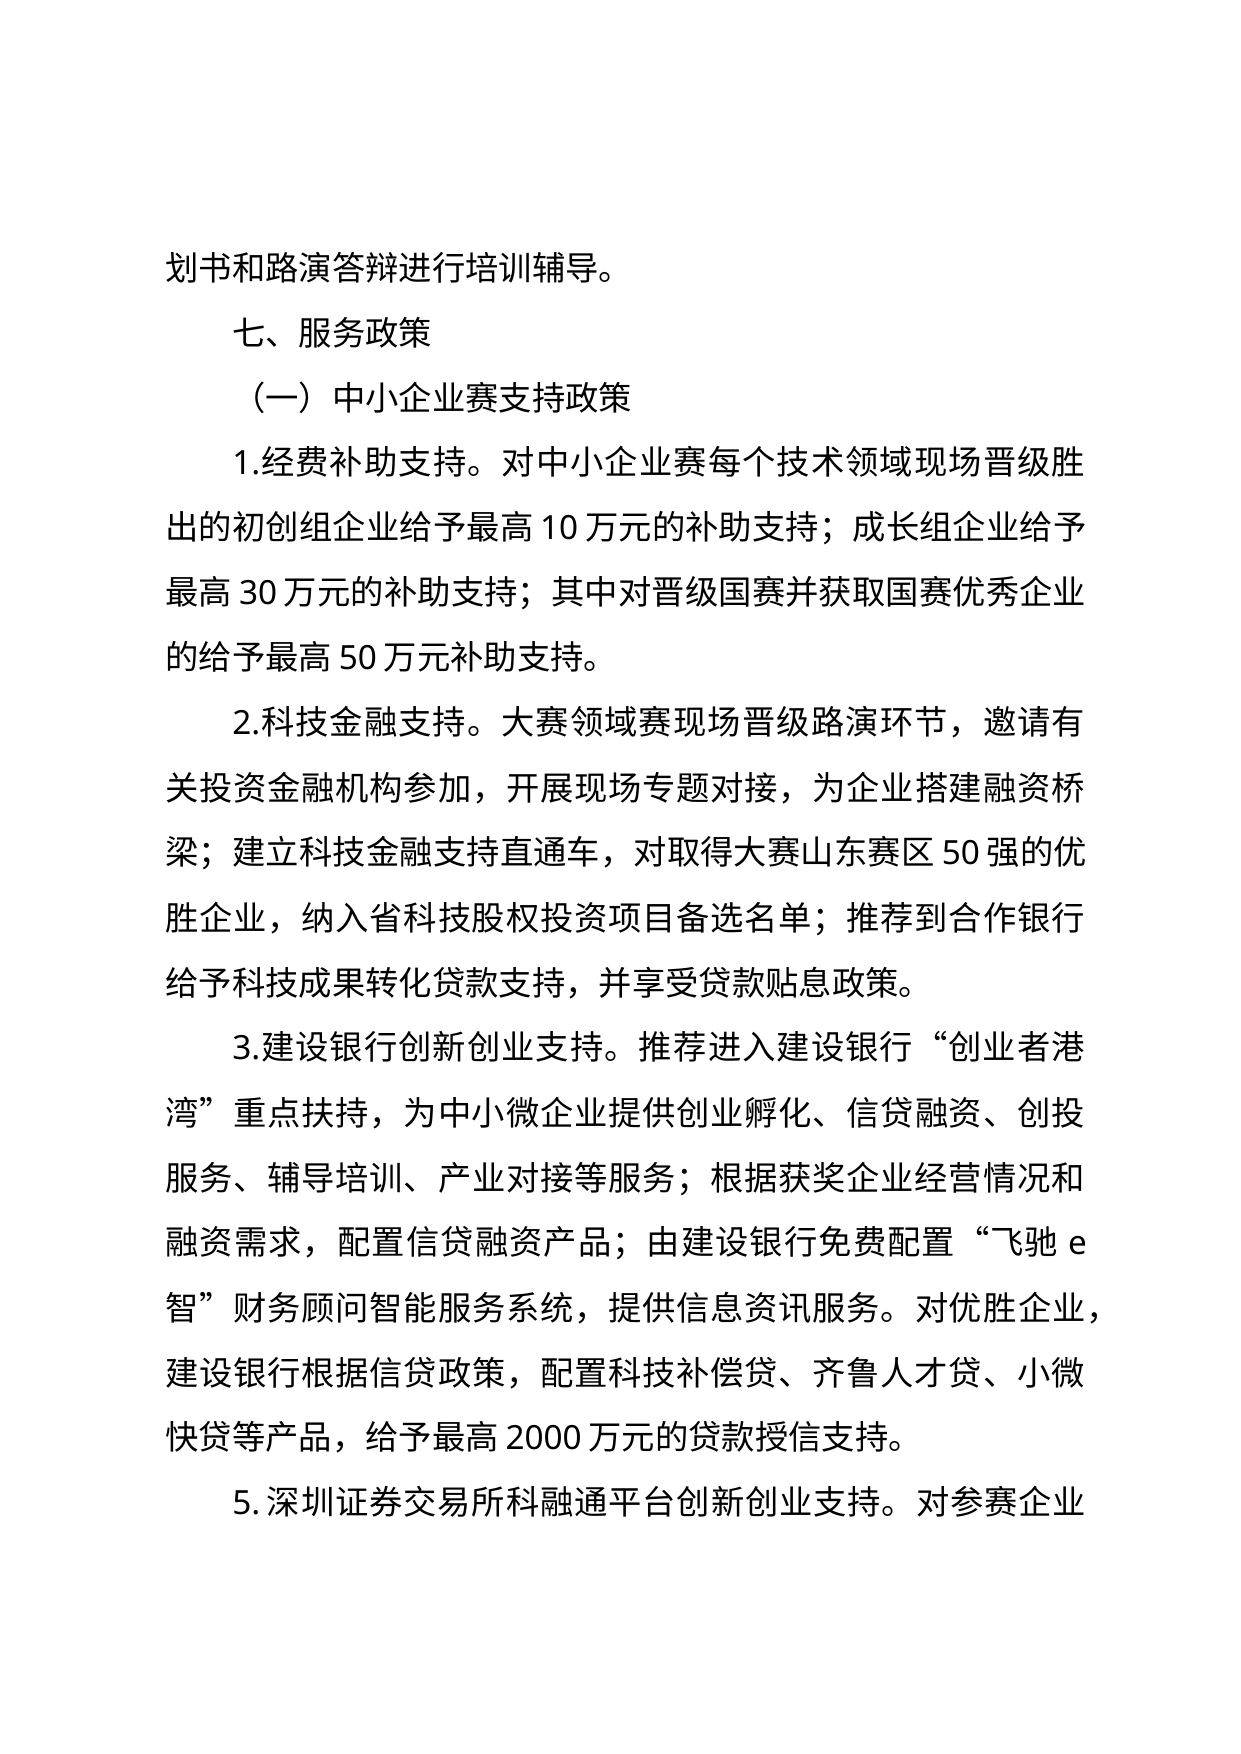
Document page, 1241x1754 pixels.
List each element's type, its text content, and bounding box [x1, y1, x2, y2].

text 2.科技金融支持。大赛领域赛现场晋级路演环节，邀请有关投资金融机构参加，开展现场专题对接，为企业搭建融资桥梁；建立科技金融支持直通车，对取得大赛山东赛区50强的优胜企业，纳入省科技股权投资项目备选名单；推荐到合作银行给予科技成果转化贷款支持，并享受贷款贴息政策。 [165, 688, 1087, 1013]
text （一）中小企业赛支持政策 [165, 363, 1087, 428]
text 七、服务政策 [165, 298, 1087, 363]
text 3.建设银行创新创业支持。推荐进入建设银行“创业者港湾”重点扶持，为中小微企业提供创业孵化、信贷融资、创投服务、辅导培训、产业对接等服务；根据获奖企业经营情况和融资需求，配置信贷融资产品；由建设银行免费配置“飞驰e智”财务顾问智能服务系统，提供信息资讯服务。对优胜企业，建设银行根据信贷政策，配置科技补偿贷、齐鲁人才贷、小微快贷等产品，给予最高2000万元的贷款授信支持。 [165, 1013, 1087, 1468]
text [165, 233, 1087, 298]
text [165, 1468, 1087, 1533]
text 1.经费补助支持。对中小企业赛每个技术领域现场晋级胜出的初创组企业给予最高10万元的补助支持；成长组企业给予最高30万元的补助支持；其中对晋级国赛并获取国赛优秀企业的给予最高50万元补助支持。 [165, 428, 1087, 688]
